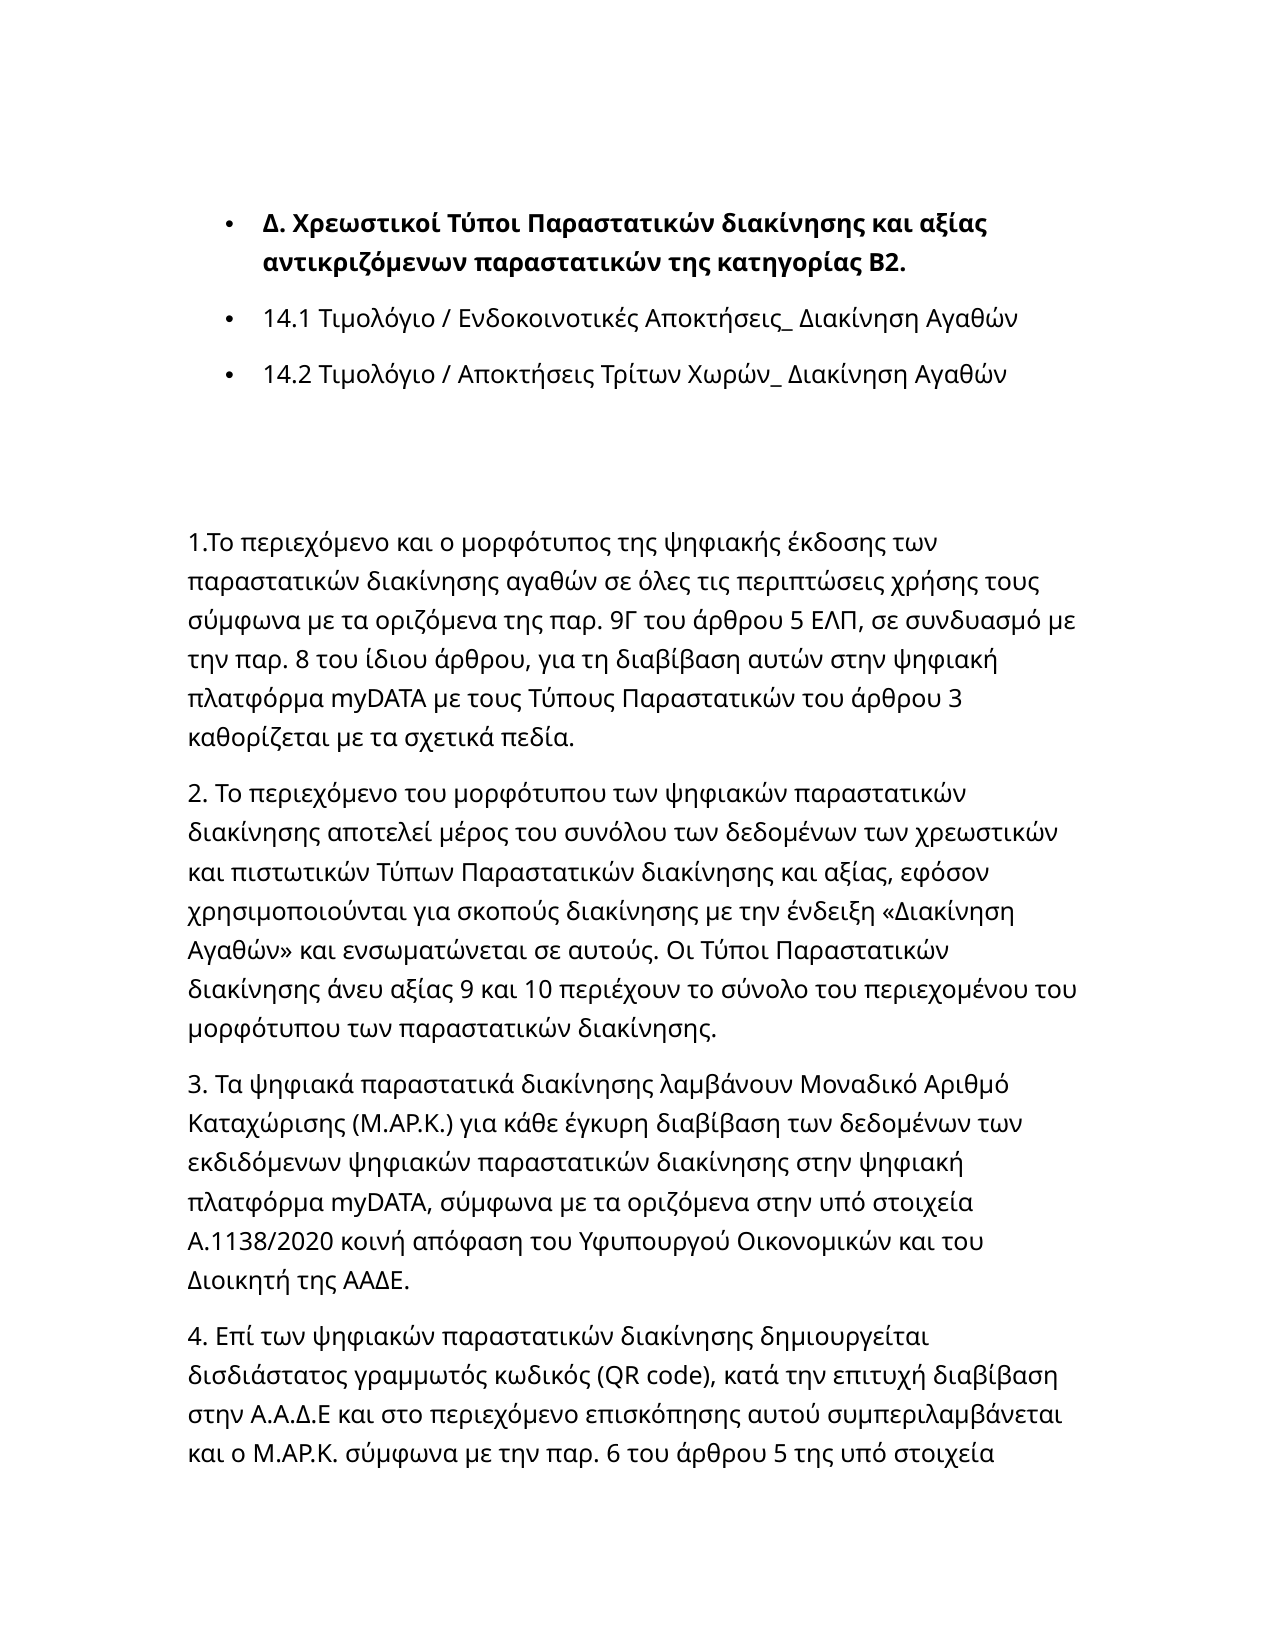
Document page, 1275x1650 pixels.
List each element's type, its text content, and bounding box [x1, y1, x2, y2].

text 3. Τα ψηφιακά παραστατικά διακίνησης λαμβάνουν Μοναδικό Αριθμό Καταχώρισης (Μ.ΑΡ.Κ.) για κάθε έγκυρη διαβίβαση των δεδομένων των εκδιδόμενων ψηφιακών παραστατικών διακίνησης στην ψηφιακή πλατφόρμα myDATA, σύμφωνα με τα οριζόμενα στην υπό στοιχεία Α.1138/2020 κοινή απόφαση του Υφυπουργού Οικονομικών και του Διοικητή της ΑΑΔΕ. [187, 1067, 1087, 1297]
list Δ. Χρεωστικοί Τύποι Παραστατικών διακίνησης και αξίας αντικριζόμενων παραστατικών της κατηγορίας Β2. [225, 206, 1087, 279]
text 2. Το περιεχόμενο του μορφότυπου των ψηφιακών παραστατικών διακίνησης αποτελεί μέρος του συνόλου των δεδομένων των χρεωστικών και πιστωτικών Τύπων Παραστατικών διακίνησης και αξίας, εφόσον χρησιμοποιούνται για σκοπούς διακίνησης με την ένδειξη «Διακίνηση Αγαθών» και ενσωματώνεται σε αυτούς. Οι Τύποι Παραστατικών διακίνησης άνευ αξίας 9 και 10 περιέχουν το σύνολο του περιεχομένου του μορφότυπου των παραστατικών διακίνησης. [187, 776, 1087, 1045]
list 14.1 Τιμολόγιο / Ενδοκοινοτικές Αποκτήσεις_ Διακίνηση Αγαθών [225, 301, 1087, 335]
list 14.2 Τιμολόγιο / Αποκτήσεις Τρίτων Χωρών_ Διακίνηση Αγαθών [225, 357, 1087, 391]
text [187, 1318, 1087, 1470]
text 1.Το περιεχόμενο και ο μορφότυπος της ψηφιακής έκδοσης των παραστατικών διακίνησης αγαθών σε όλες τις περιπτώσεις χρήσης τους σύμφωνα με τα οριζόμενα της παρ. 9Γ του άρθρου 5 ΕΛΠ, σε συνδυασμό με την παρ. 8 του ίδιου άρθρου, για τη διαβίβαση αυτών στην ψηφιακή πλατφόρμα myDATA με τους Τύπους Παραστατικών του άρθρου 3 καθορίζεται με τα σχετικά πεδία. [187, 524, 1087, 754]
